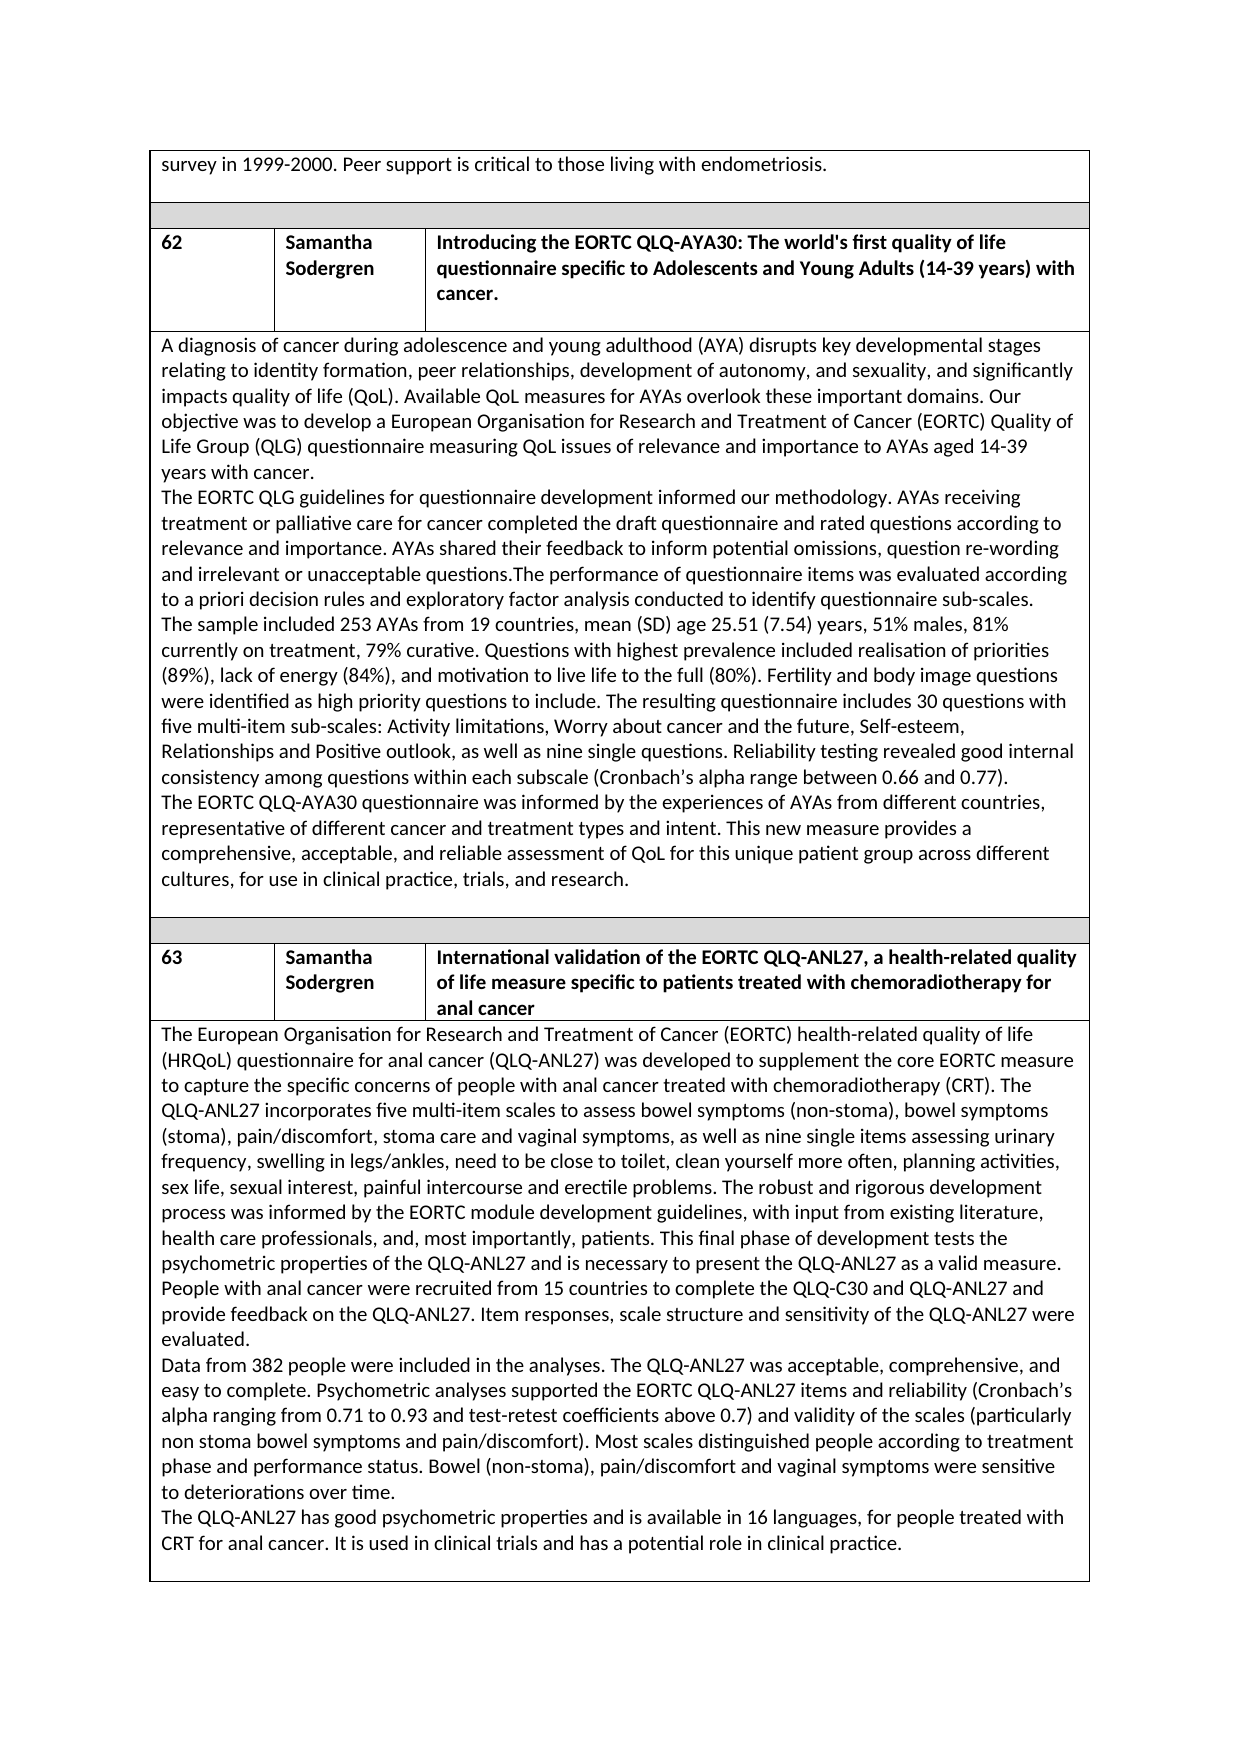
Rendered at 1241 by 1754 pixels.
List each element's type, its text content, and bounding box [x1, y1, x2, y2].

table_cell [151, 918, 1089, 943]
table_cell 62 [151, 229, 274, 331]
table_cell The European Organisation for Research and Treatment of Cancer (EORTC) health-related quality of life (HRQoL) questionnaire for anal cancer (QLQ-ANL27) was developed to supplement the core EORTC measure to capture the specific concerns of people with anal cancer treated with chemoradiotherapy (CRT). The QLQ-ANL27 incorporates five multi-item scales to assess bowel symptoms (non-stoma), bowel symptoms (stoma), pain/discomfort, stoma care and vaginal symptoms, as well as nine single items assessing urinary frequency, swelling in legs/ankles, need to be close to toilet, clean yourself more often, planning activities, sex life, sexual interest, painful intercourse and erectile problems. The robust and rigorous development process was informed by the EORTC module development guidelines, with input from existing literature, health care professionals, and, most importantly, patients. This final phase of development tests the psychometric properties of the QLQ-ANL27 and is necessary to present the QLQ-ANL27 as a valid measure. People with anal cancer were recruited from 15 countries to complete the QLQ-C30 and QLQ-ANL27 and provide feedback on the QLQ-ANL27. Item responses, scale structure and sensitivity of the QLQ-ANL27 were evaluated. Data from 382 people were included in the analyses. The QLQ-ANL27 was acceptable, comprehensive, and easy to complete. Psychometric analyses supported the EORTC QLQ-ANL27 items and reliability (Cronbach’s alpha ranging from 0.71 to 0.93 and test-retest coefficients above 0.7) and validity of the scales (particularly non stoma bowel symptoms and pain/discomfort). Most scales distinguished people according to treatment phase and performance status. Bowel (non-stoma), pain/discomfort and vaginal symptoms were sensitive to deteriorations over time. The QLQ-ANL27 has good psychometric properties and is available in 16 languages, for people treated with CRT for anal cancer. It is used in clinical trials and has a potential role in clinical practice. [151, 1021, 1089, 1581]
table_cell [151, 203, 1089, 228]
table_cell Introducing the EORTC QLQ-AYA30: The world's first quality of life questionnaire specific to Adolescents and Young Adults (14-39 years) with cancer. [426, 229, 1089, 331]
table_cell International validation of the EORTC QLQ-ANL27, a health-related quality of life measure specific to patients treated with chemoradiotherapy for anal cancer [426, 944, 1089, 1020]
table_cell Samantha Sodergren [275, 944, 425, 1020]
table_cell A diagnosis of cancer during adolescence and young adulthood (AYA) disrupts key developmental stages relating to identity formation, peer relationships, development of autonomy, and sexuality, and significantly impacts quality of life (QoL). Available QoL measures for AYAs overlook these important domains. Our objective was to develop a European Organisation for Research and Treatment of Cancer (EORTC) Quality of Life Group (QLG) questionnaire measuring QoL issues of relevance and importance to AYAs aged 14-39 years with cancer. The EORTC QLG guidelines for questionnaire development informed our methodology. AYAs receiving treatment or palliative care for cancer completed the draft questionnaire and rated questions according to relevance and importance. AYAs shared their feedback to inform potential omissions, question re-wording and irrelevant or unacceptable questions.The performance of questionnaire items was evaluated according to a priori decision rules and exploratory factor analysis conducted to identify questionnaire sub-scales. The sample included 253 AYAs from 19 countries, mean (SD) age 25.51 (7.54) years, 51% males, 81% currently on treatment, 79% curative. Questions with highest prevalence included realisation of priorities (89%), lack of energy (84%), and motivation to live life to the full (80%). Fertility and body image questions were identified as high priority questions to include. The resulting questionnaire includes 30 questions with five multi-item sub-scales: Activity limitations, Worry about cancer and the future, Self-esteem, Relationships and Positive outlook, as well as nine single questions. Reliability testing revealed good internal consistency among questions within each subscale (Cronbach’s alpha range between 0.66 and 0.77). The EORTC QLQ-AYA30 questionnaire was informed by the experiences of AYAs from different countries, representative of different cancer and treatment types and intent. This new measure provides a comprehensive, acceptable, and reliable assessment of QoL for this unique patient group across different cultures, for use in clinical practice, trials, and research. [151, 332, 1089, 917]
table_cell 63 [151, 944, 274, 1020]
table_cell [151, 151, 1089, 202]
table_cell Samantha Sodergren [275, 229, 425, 331]
